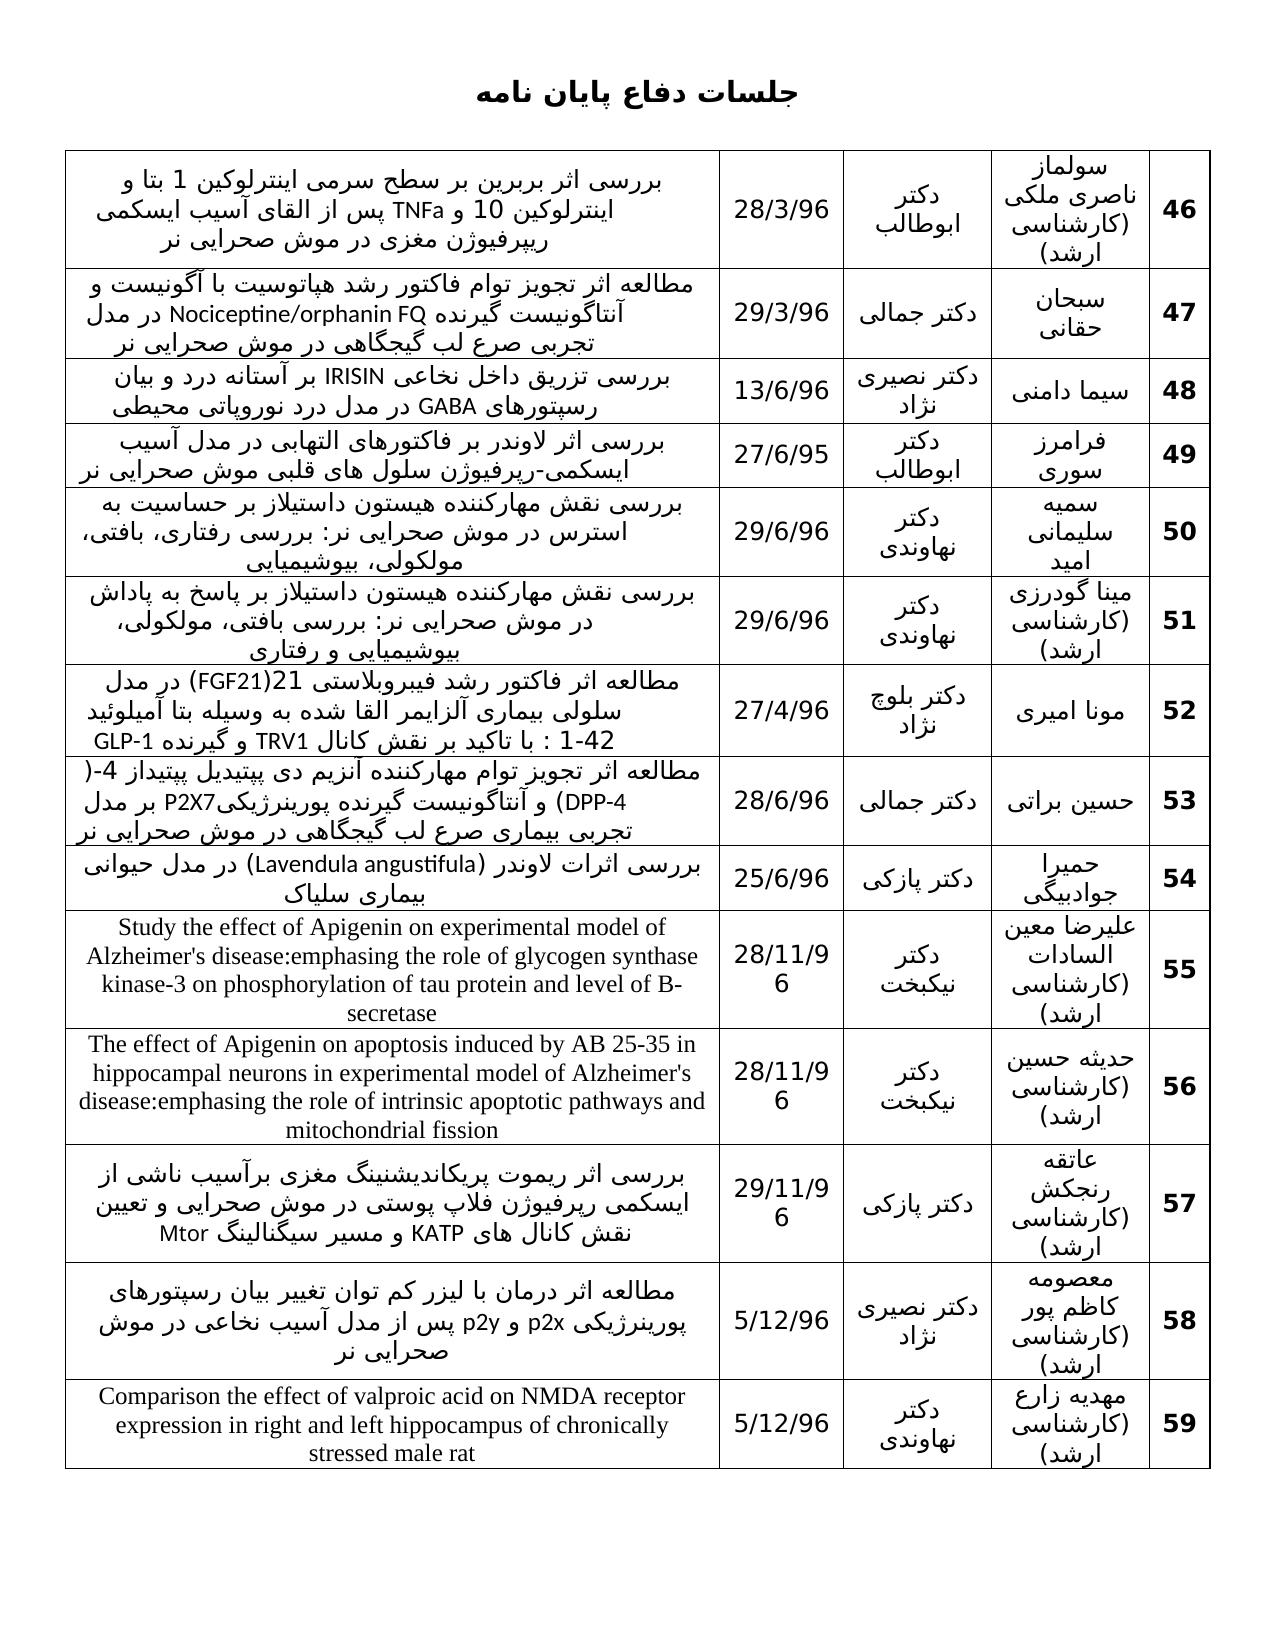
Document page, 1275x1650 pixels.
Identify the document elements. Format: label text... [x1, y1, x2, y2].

table_cell Study the effect of Apigenin on experimental model of Alzheimer's disease:emphasing the role of glycogen synthase kinase-3 on phosphorylation of tau protein and level of B-secretase [66, 911, 719, 1028]
table_cell 29/11/96 [720, 1145, 843, 1262]
table_cell 59 [1150, 1380, 1209, 1468]
table_cell مطالعه اثر تجویز توام فاکتور رشد هپاتوسیت با آگونیست و آنتاگونیست گیرنده Nociceptine/orphanin FQ در مدل تجربی صرع لب گیجگاهی در موش صحرایی نر [66, 269, 719, 358]
table_cell 46 [1150, 151, 1209, 268]
table_cell 57 [1150, 1145, 1209, 1262]
table_cell دکتر نصیری نژاد [844, 1263, 991, 1379]
table_cell 28/6/96 [720, 757, 843, 845]
table_cell دکتر پازکی [844, 1145, 991, 1262]
table_cell سیما دامنی [992, 359, 1149, 422]
table_cell حدیثه حسین (کارشناسی ارشد) [992, 1029, 1149, 1144]
table_cell 13/6/96 [720, 359, 843, 422]
table_cell بررسی اثرات لاوندر (Lavendula angustifula) در مدل حیوانی بیماری سلیاک [66, 846, 719, 910]
table_cell حسین براتی [992, 757, 1149, 845]
table_cell مطالعه اثر تجویز توام مهارکننده آنزیم دی پپتیدیل پپتیداز 4-(DPP-4) و آنتاگونیست گیرنده پورینرژیکیP2X7 بر مدل تجربی بیماری صرع لب گیجگاهی در موش صحرایی نر [66, 757, 719, 845]
table_cell بررسی نقش مهارکننده هیستون داستیلاز بر پاسخ به پاداش در موش صحرایی نر: بررسی بافتی، مولکولی، بیوشیمیایی و رفتاری [66, 577, 719, 664]
table_cell 28/11/96 [720, 1029, 843, 1144]
table_cell 27/4/96 [720, 665, 843, 756]
table_cell 28/11/96 [720, 911, 843, 1028]
table_cell دکتر نهاوندی [844, 488, 991, 576]
table_cell مطالعه اثر فاکتور رشد فیبروبلاستی 21(FGF21) در مدل سلولی بیماری آلزایمر القا شده به وسیله بتا آمیلوئید 42-1 : با تاکید بر نقش کانال TRV1 و گیرنده GLP-1 [66, 665, 719, 756]
table_cell دکتر ابوطالب [844, 151, 991, 268]
table_cell دکتر نیکبخت [844, 911, 991, 1028]
table_cell 28/3/96 [720, 151, 843, 268]
table_cell بررسی اثر بربرین بر سطح سرمی اینترلوکین 1 بتا و اینترلوکین 10 و TNFa پس از القای آسیب ایسکمی ریپرفیوژن مغزی در موش صحرایی نر [66, 151, 719, 268]
table_cell 27/6/95 [720, 424, 843, 487]
table_cell 47 [1150, 269, 1209, 358]
table_cell حمیرا جوادبیگی [992, 846, 1149, 910]
table_cell مونا امیری [992, 665, 1149, 756]
table_cell بررسی نقش مهارکننده هیستون داستیلاز بر حساسیت به استرس در موش صحرایی نر: بررسی رفتاری، بافتی، مولکولی، بیوشیمیایی [66, 488, 719, 576]
table_cell دکتر نهاوندی [844, 577, 991, 664]
table_cell بررسی اثر ریموت پریکاندیشنینگ مغزی برآسیب ناشی از ایسکمی رپرفیوژن فلاپ پوستی در موش صحرایی و تعیین نقش کانال های KATP و مسیر سیگنالینگ Mtor [66, 1145, 719, 1262]
table_cell دکتر نصیری نژاد [844, 359, 991, 422]
table_cell علیرضا معین السادات (کارشناسی ارشد) [992, 911, 1149, 1028]
table_cell معصومه کاظم پور (کارشناسی ارشد) [992, 1263, 1149, 1379]
table_cell فرامرز سوری [992, 424, 1149, 487]
table_cell 54 [1150, 846, 1209, 910]
table_cell 29/6/96 [720, 488, 843, 576]
table_cell 5/12/96 [720, 1263, 843, 1379]
table_cell 25/6/96 [720, 846, 843, 910]
table_cell 50 [1150, 488, 1209, 576]
table_cell 53 [1150, 757, 1209, 845]
table_cell مهدیه زارع (کارشناسی ارشد) [992, 1380, 1149, 1468]
table_cell دکتر جمالی [844, 269, 991, 358]
table_cell بررسی اثر لاوندر بر فاکتورهای التهابی در مدل آسیب ایسکمی-رپرفیوژن سلول های قلبی موش صحرایی نر [66, 424, 719, 487]
table_cell دکتر نیکبخت [844, 1029, 991, 1144]
table_cell The effect of Apigenin on apoptosis induced by AB 25-35 in hippocampal neurons in experimental model of Alzheimer's disease:emphasing the role of intrinsic apoptotic pathways and mitochondrial fission [66, 1029, 719, 1144]
table_cell عاتقه رنجکش (کارشناسی ارشد) [992, 1145, 1149, 1262]
table_cell 51 [1150, 577, 1209, 664]
table_cell 56 [1150, 1029, 1209, 1144]
table_cell دکتر ابوطالب [844, 424, 991, 487]
table_cell سبحان حقانی [992, 269, 1149, 358]
table_cell 49 [1150, 424, 1209, 487]
table_cell 58 [1150, 1263, 1209, 1379]
table_cell سمیه سلیمانی امید [992, 488, 1149, 576]
table_cell 29/3/96 [720, 269, 843, 358]
table_cell دکتر جمالی [844, 757, 991, 845]
table_cell سولماز ناصری ملکی (کارشناسی ارشد) [992, 151, 1149, 268]
table_cell 5/12/96 [720, 1380, 843, 1468]
table_cell Comparison the effect of valproic acid on NMDA receptor expression in right and left hippocampus of chronically stressed male rat [66, 1380, 719, 1468]
table_cell مطالعه اثر درمان با لیزر کم توان تغییر بیان رسپتورهای پورینرژیکی p2x و p2y پس از مدل آسیب نخاعی در موش صحرایی نر [66, 1263, 719, 1379]
table_cell دکتر بلوچ نژاد [844, 665, 991, 756]
table_cell دکتر نهاوندی [844, 1380, 991, 1468]
table_cell 48 [1150, 359, 1209, 422]
table_cell 29/6/96 [720, 577, 843, 664]
table_cell 52 [1150, 665, 1209, 756]
table_cell 55 [1150, 911, 1209, 1028]
table_cell مینا گودرزی (کارشناسی ارشد) [992, 577, 1149, 664]
table_cell بررسی تزریق داخل نخاعی IRISIN بر آستانه درد و بیان رسپتورهای GABA در مدل درد نوروپاتی محیطی [66, 359, 719, 422]
table_cell دکتر پازکی [844, 846, 991, 910]
